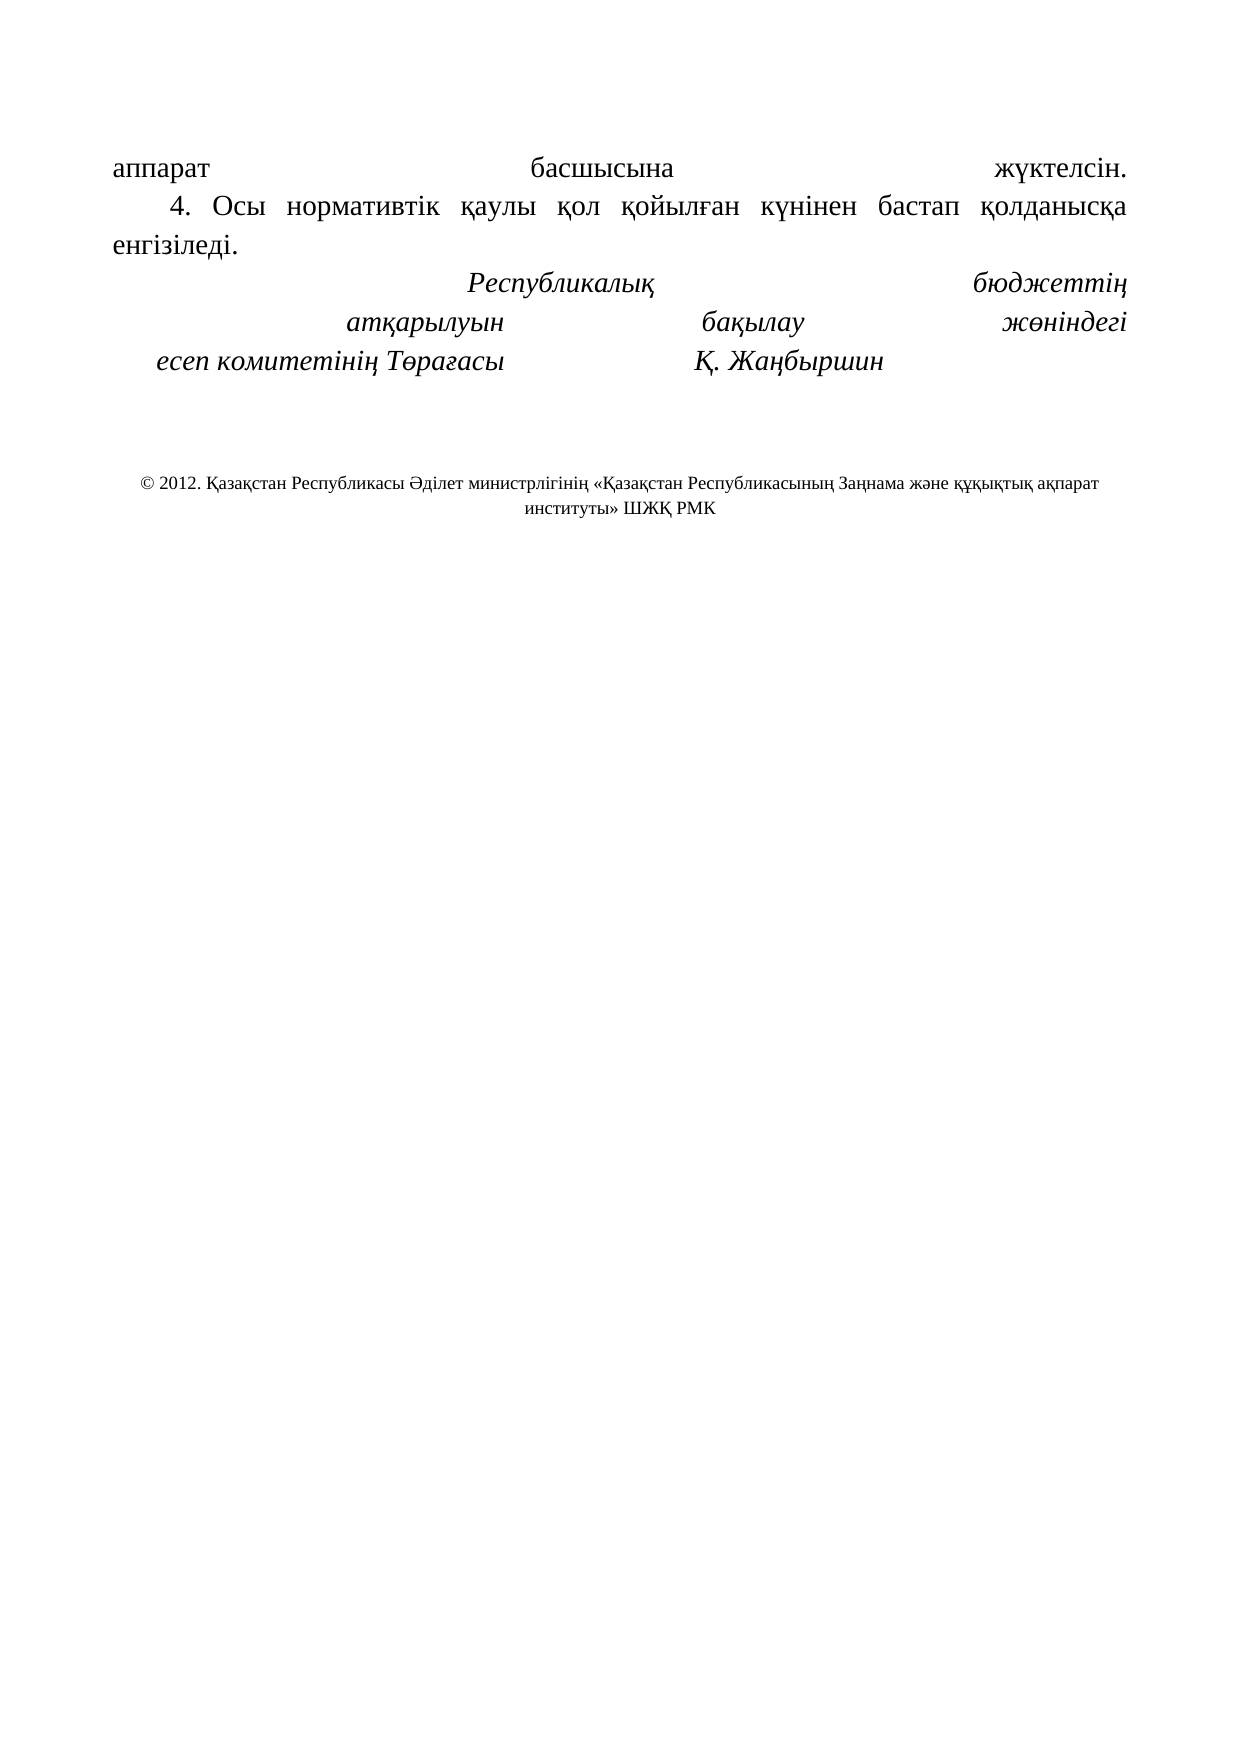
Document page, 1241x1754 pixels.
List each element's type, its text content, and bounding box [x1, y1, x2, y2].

text © 2012. Қазақстан Республикасы Әділет министрлігінің «Қазақстан Республикасының Заңнама және құқықтық ақпарат институты» ШЖҚ РМК [112, 472, 1128, 518]
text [112, 150, 1128, 261]
text Республикалық бюджеттің атқарылуын бақылау жөніндегі есеп комитетінің Төрағасы Қ. Жаңбыршин [112, 266, 1128, 376]
